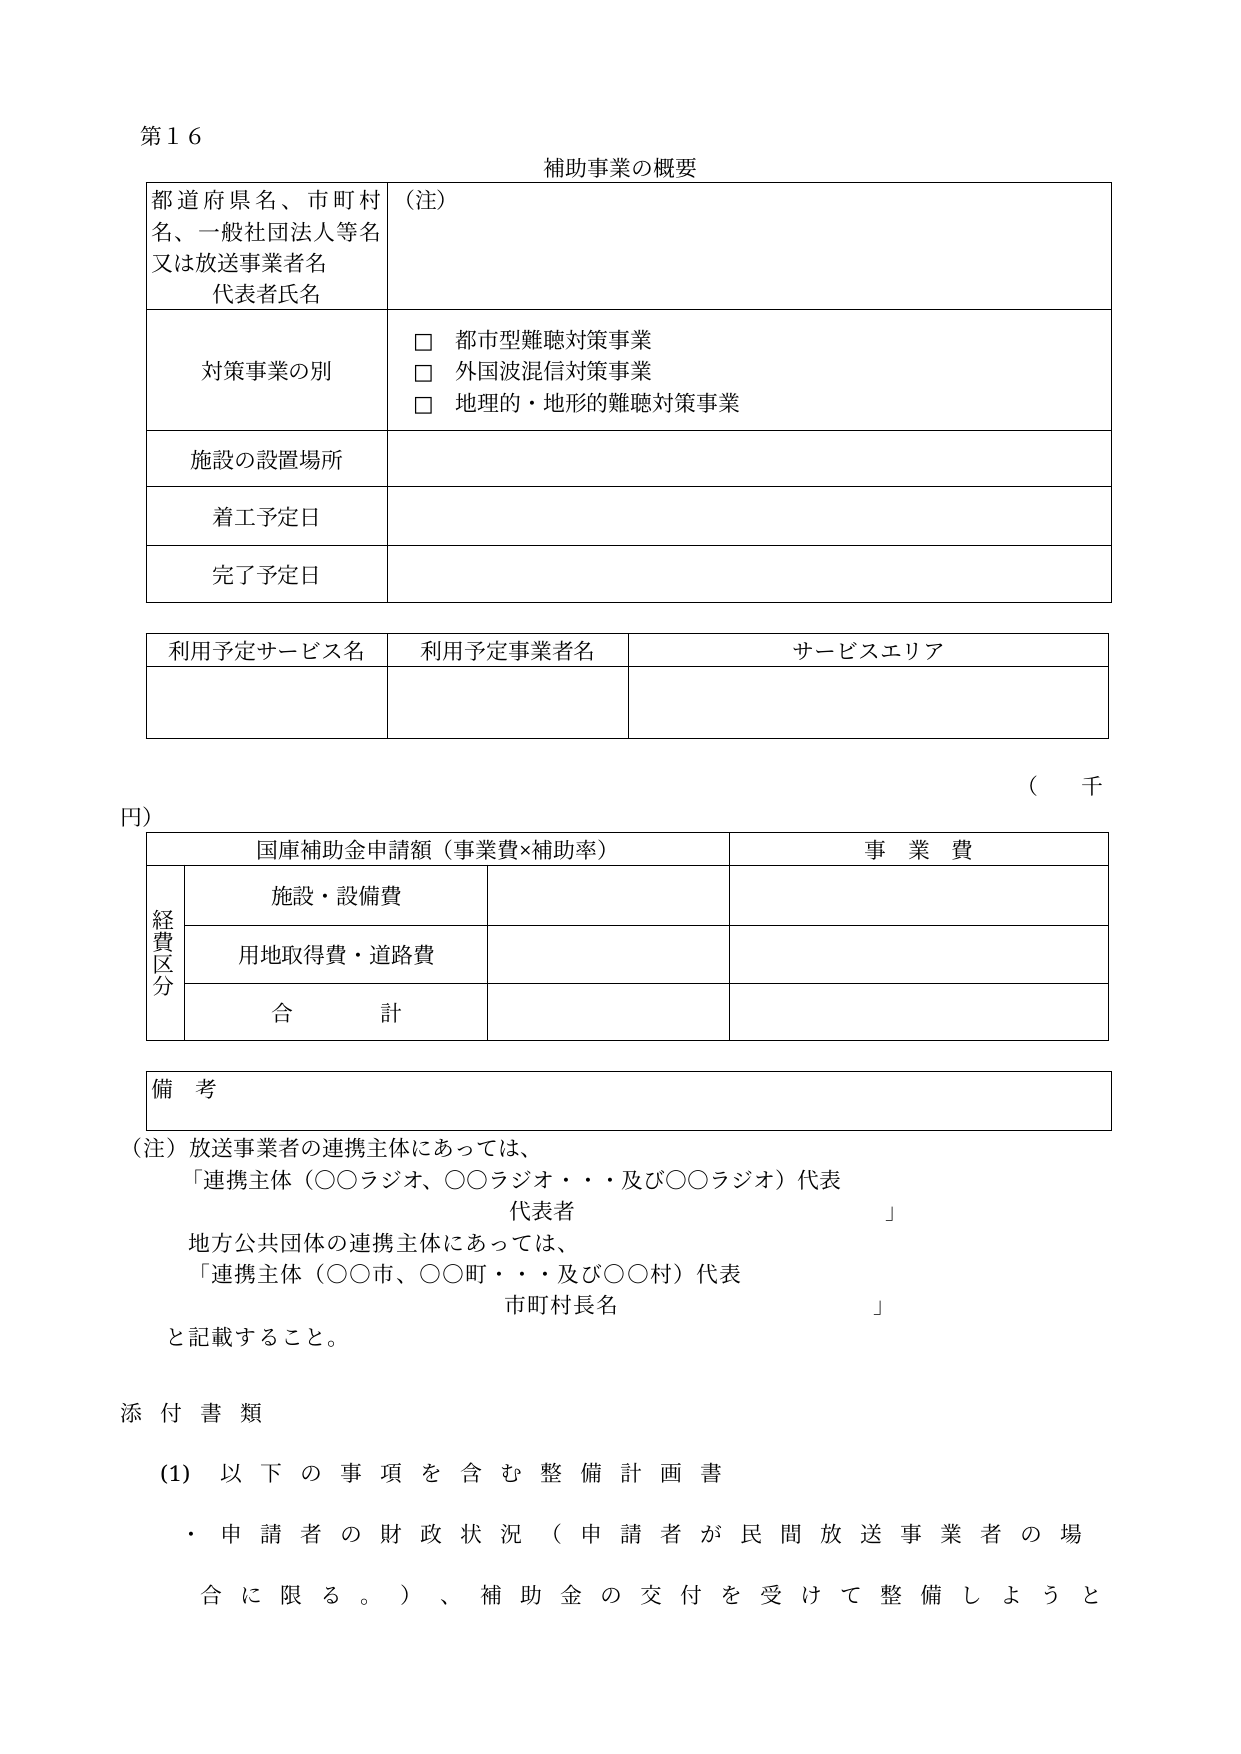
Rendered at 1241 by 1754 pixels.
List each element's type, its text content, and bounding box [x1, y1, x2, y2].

table_cell [730, 866, 1108, 924]
table_header 事 業 費 [730, 833, 1108, 864]
table_cell [388, 546, 1111, 602]
text （注）放送事業者の連携主体にあっては、 [120, 1131, 1120, 1163]
text 第１６ [120, 119, 1120, 151]
text 「連携主体（○○市、○○町・・・及び○○村）代表 [120, 1257, 1120, 1289]
table_cell [388, 667, 628, 738]
table_cell 完了予定日 [147, 546, 387, 602]
table_cell [488, 866, 729, 924]
table_header サービスエリア [629, 634, 1108, 666]
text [160, 1503, 1120, 1624]
table_cell 施設・設備費 [185, 866, 487, 924]
table_cell [388, 487, 1111, 544]
text 地方公共団体の連携主体にあっては、 [120, 1226, 1120, 1257]
text 市町村長名 」 [120, 1289, 1120, 1320]
table_cell [730, 926, 1108, 983]
text 「連携主体（○○ラジオ、○○ラジオ・・・及び○○ラジオ）代表 [120, 1163, 1120, 1194]
table_header 利用予定事業者名 [388, 634, 628, 666]
text 代表者 」 [120, 1194, 1120, 1226]
text 補助事業の概要 [120, 151, 1120, 182]
table_cell [730, 984, 1108, 1040]
table_header 備 考 [147, 1072, 1111, 1130]
table_cell 対策事業の別 [147, 310, 387, 430]
table_cell [147, 667, 387, 738]
table_cell [388, 431, 1111, 486]
table_cell [488, 984, 729, 1040]
text と記載すること。 [120, 1320, 1120, 1352]
table_cell □ 都市型難聴対策事業 □ 外国波混信対策事業 □ 地理的・地形的難聴対策事業 [388, 310, 1111, 430]
table_cell 用地取得費・道路費 [185, 926, 487, 983]
table_header 利用予定サービス名 [147, 634, 387, 666]
table_header （注） [388, 183, 1111, 309]
table_cell 合 計 [185, 984, 487, 1040]
table_cell [488, 926, 729, 983]
table_header 国庫補助金申請額（事業費×補助率） [147, 833, 729, 864]
table_cell 経費区分 [147, 866, 184, 1040]
table_cell [629, 667, 1108, 738]
text 添付書類 [120, 1381, 1120, 1442]
table_header 都道府県名、市町村名、一般社団法人等名又は放送事業者名 代表者氏名 [147, 183, 387, 309]
text （千円） [120, 769, 1103, 832]
table_cell 施設の設置場所 [147, 431, 387, 486]
text (1) 以下の事項を含む整備計画書 [140, 1442, 1120, 1503]
table_cell 着工予定日 [147, 487, 387, 544]
